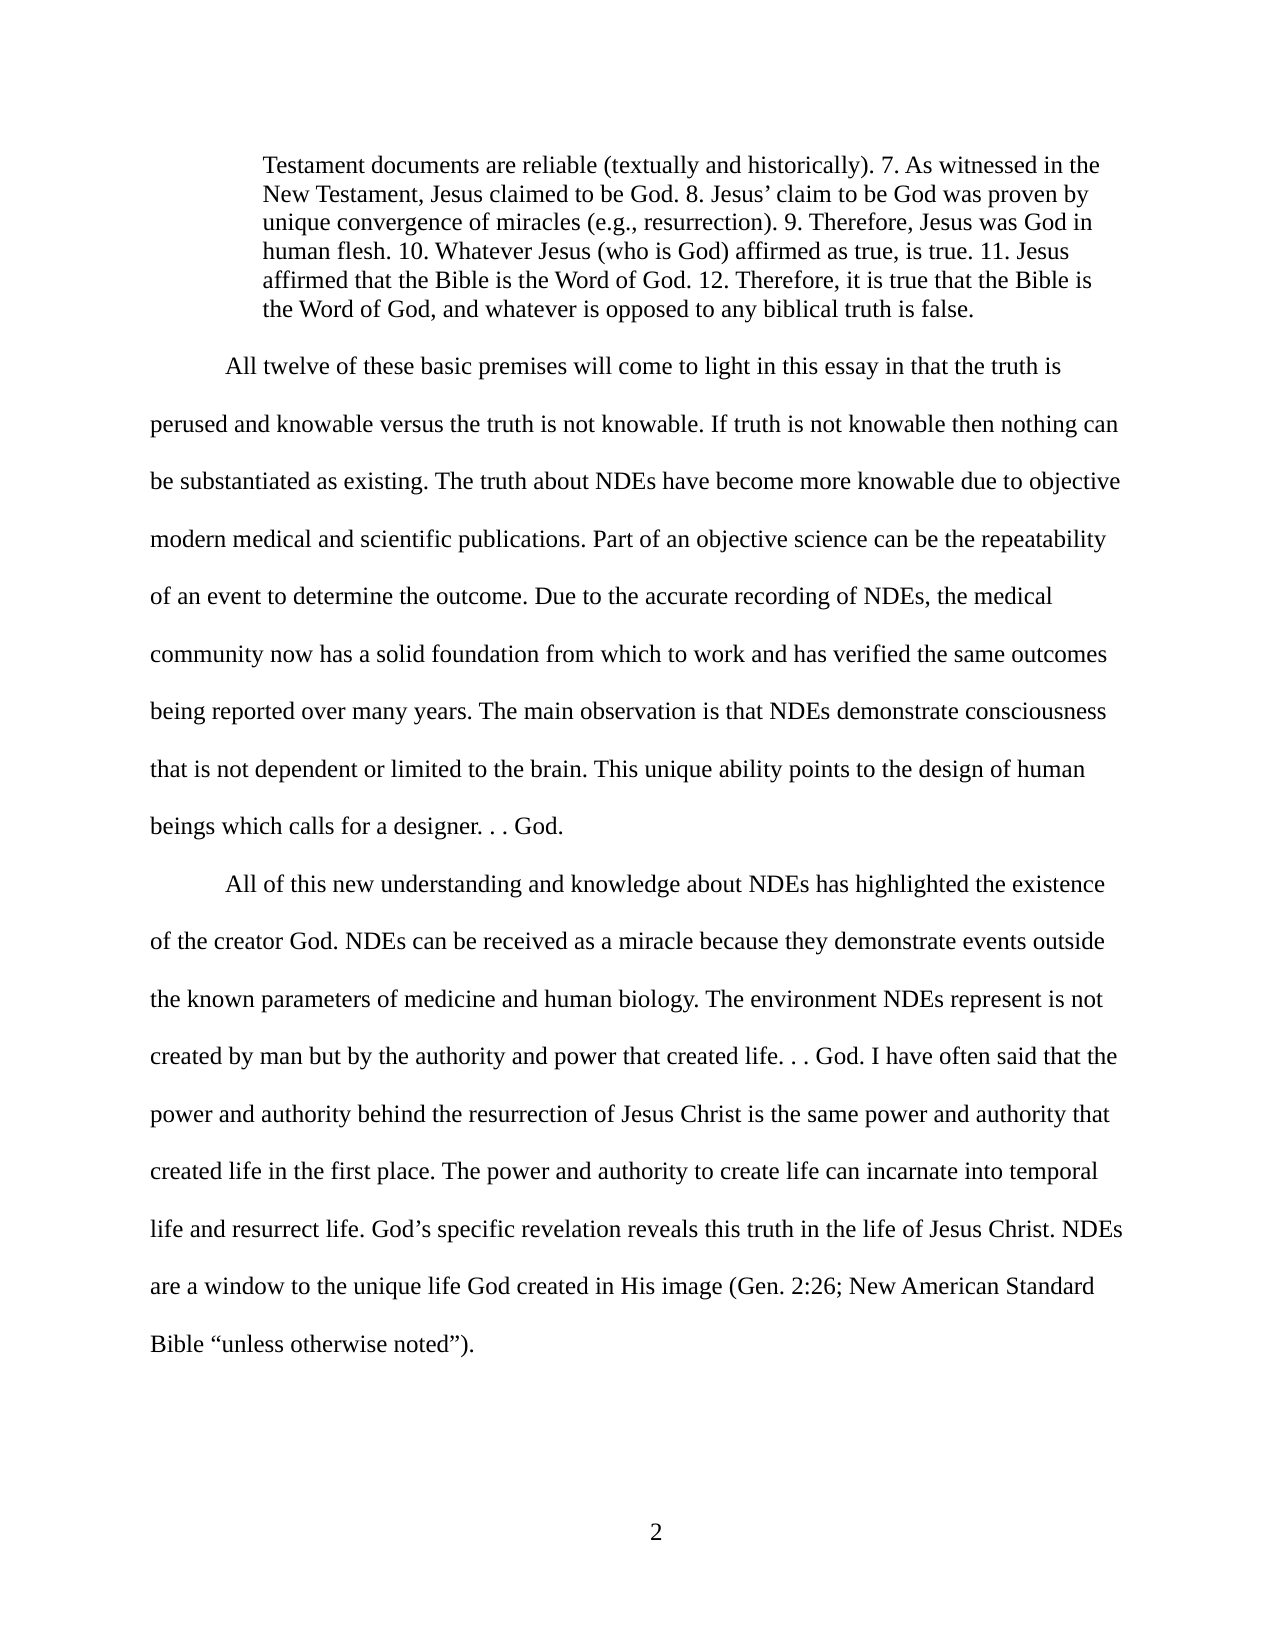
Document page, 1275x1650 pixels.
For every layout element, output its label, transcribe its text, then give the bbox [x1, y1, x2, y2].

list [262, 150, 1125, 322]
text All of this new understanding and knowledge about NDEs has highlighted the existence of the creator God. NDEs can be received as a miracle because they demonstrate events outside the known parameters of medicine and human biology. The environment NDEs represent is not created by man but by the authority and power that created life. . . God. I have often said that the power and authority behind the resurrection of Jesus Christ is the same power and authority that created life in the first place. The power and authority to create life can incarnate into temporal life and resurrect life. God’s specific revelation reveals this truth in the life of Jesus Christ. NDEs are a window to the unique life God created in His image (Gen. 2:26; New American Standard Bible “unless otherwise noted”). [150, 869, 1125, 1357]
text All twelve of these basic premises will come to light in this essay in that the truth is perused and knowable versus the truth is not knowable. If truth is not knowable then nothing can be substantiated as existing. The truth about NDEs have become more knowable due to objective modern medical and scientific publications. Part of an objective science can be the repeatability of an event to determine the outcome. Due to the accurate recording of NDEs, the medical community now has a solid foundation from which to work and has verified the same outcomes being reported over many years. The main observation is that NDEs demonstrate consciousness that is not dependent or limited to the brain. This unique ability points to the design of human beings which calls for a designer. . . God. [150, 351, 1125, 840]
